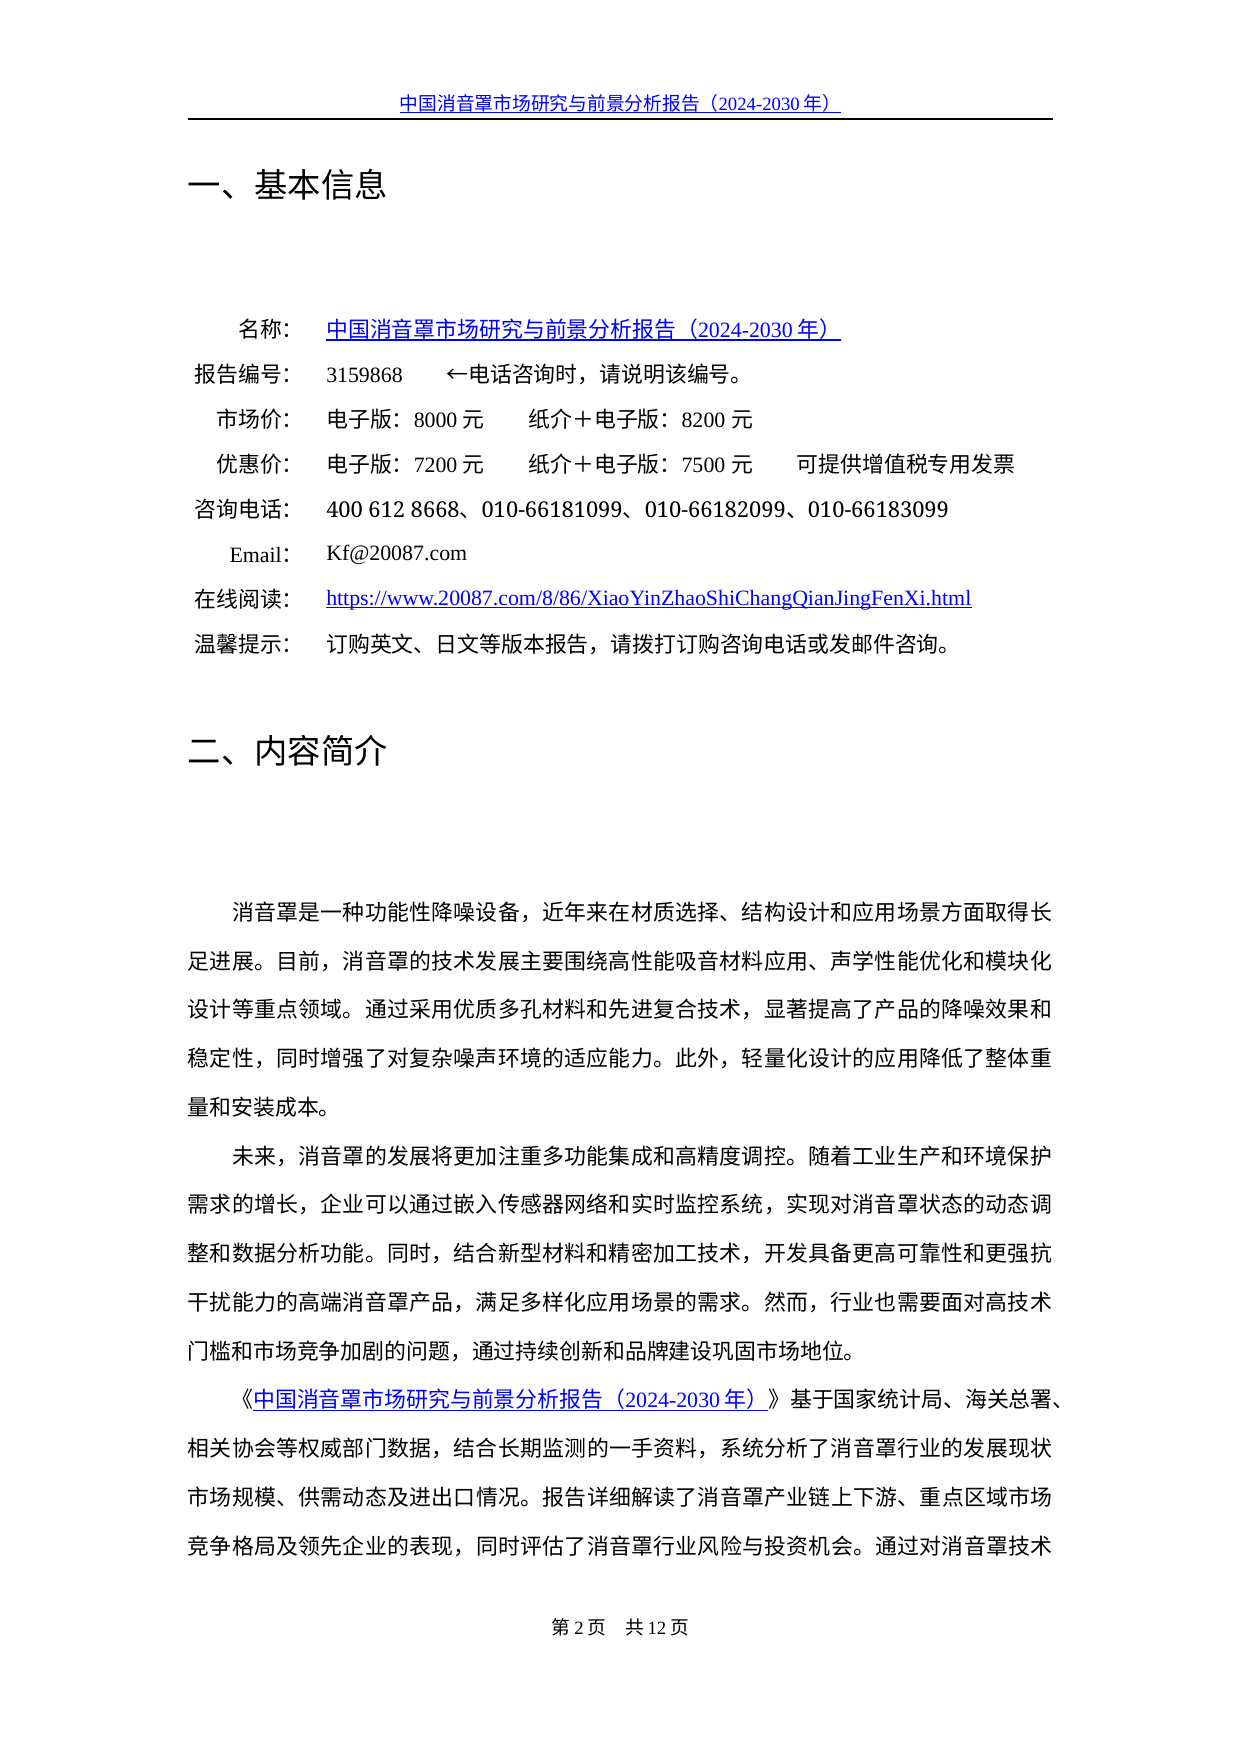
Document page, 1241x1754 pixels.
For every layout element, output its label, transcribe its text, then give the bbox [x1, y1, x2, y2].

table_cell 温馨提示： [167, 627, 315, 672]
table_cell 400 612 8668、010-66181099、010-66182099、010-66183099 [315, 492, 1073, 537]
table_cell 市场价： [167, 402, 315, 447]
table_cell 电子版：8000 元 纸介＋电子版：8200 元 [315, 402, 1073, 447]
table_cell [315, 582, 1073, 627]
table_header 中国消音罩市场研究与前景分析报告（2024-2030年） [315, 312, 1073, 357]
table_cell Email： [167, 537, 315, 582]
title 二、内容简介 [187, 717, 1053, 782]
table_cell 电子版：7200 元 纸介＋电子版：7500 元 可提供增值税专用发票 [315, 447, 1073, 492]
table_header 名称： [167, 312, 315, 357]
table_cell 优惠价： [167, 447, 315, 492]
table_cell 咨询电话： [167, 492, 315, 537]
table_cell Kf@20087.com [315, 537, 1073, 582]
title 一、基本信息 [187, 150, 1053, 215]
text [187, 894, 1053, 1561]
table_cell 订购英文、日文等版本报告，请拨打订购咨询电话或发邮件咨询。 [315, 627, 1073, 672]
table_cell 3159868 ←电话咨询时，请说明该编号。 [315, 357, 1073, 402]
table_cell 在线阅读： [167, 582, 315, 627]
table_cell 报告编号： [167, 357, 315, 402]
